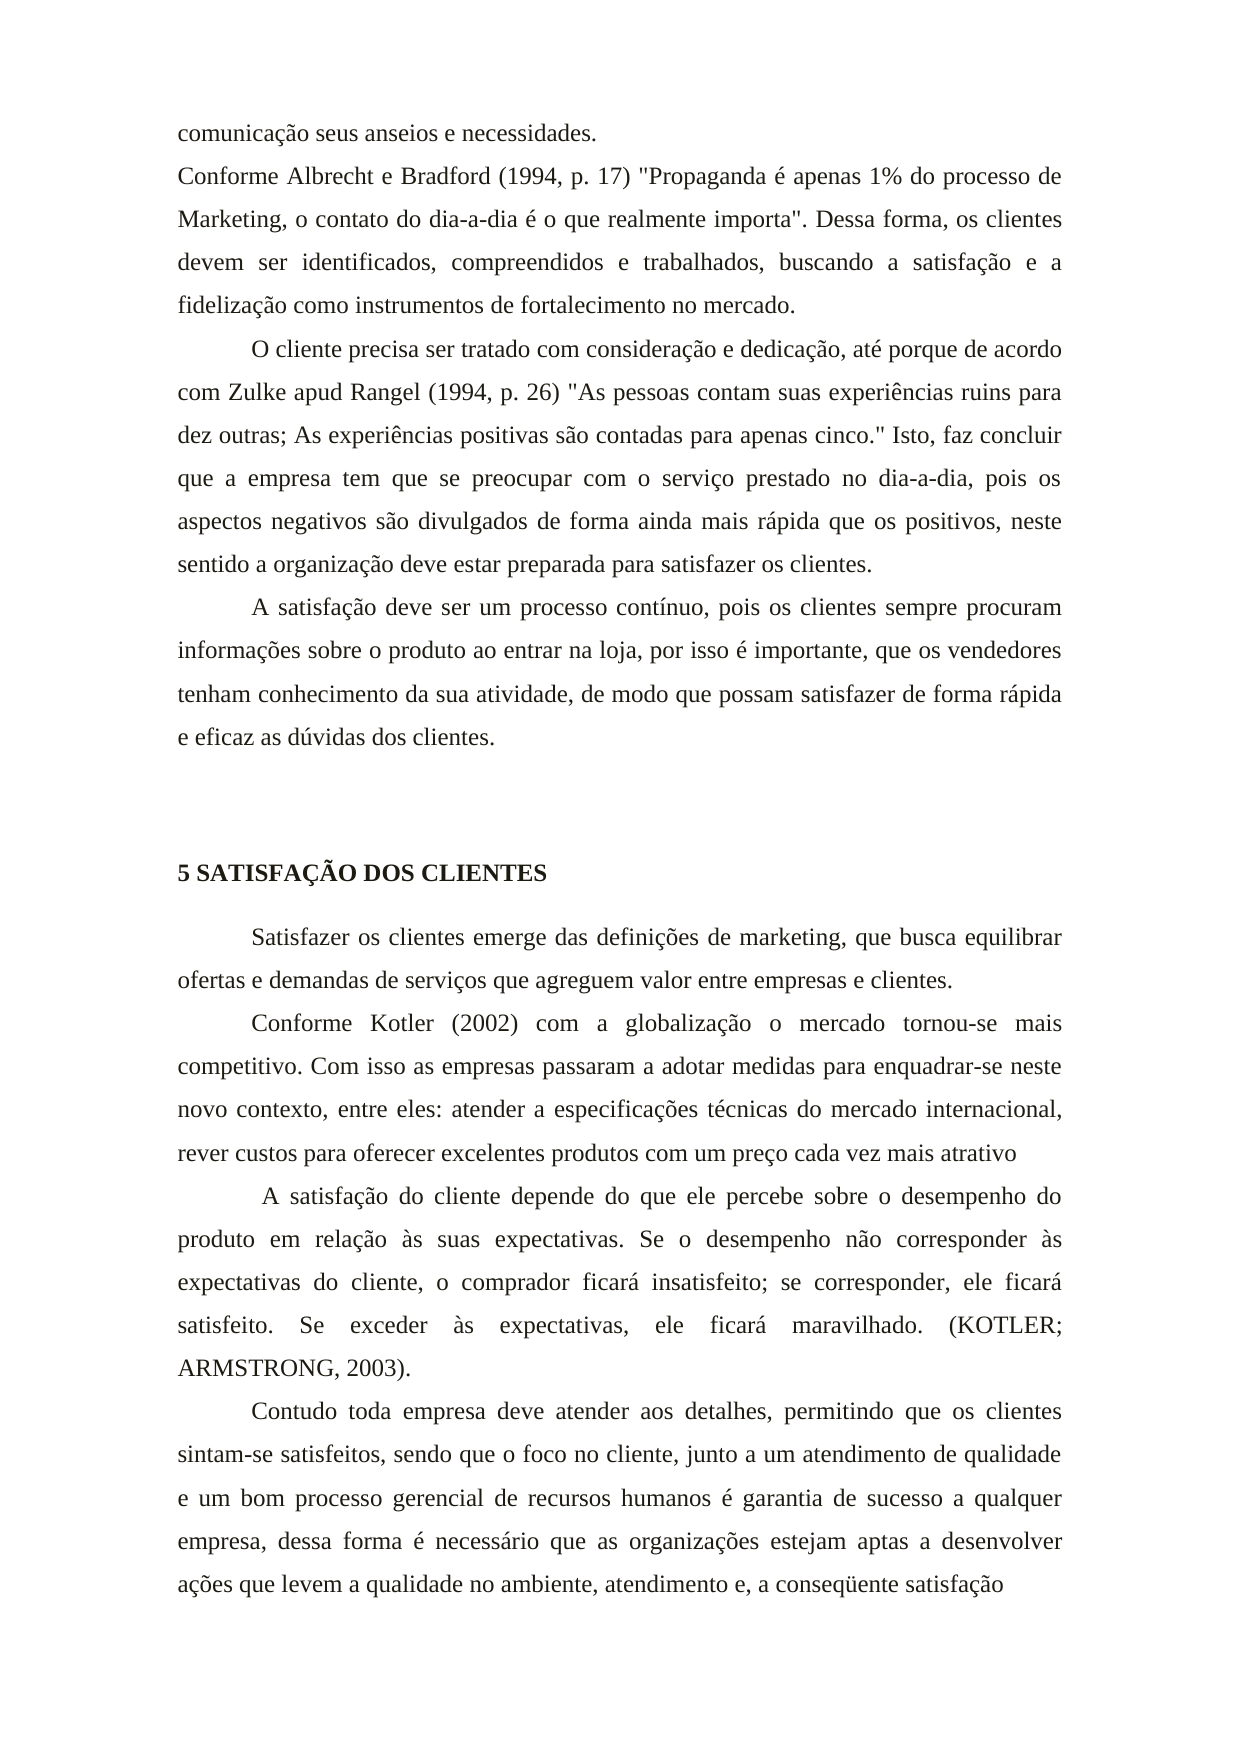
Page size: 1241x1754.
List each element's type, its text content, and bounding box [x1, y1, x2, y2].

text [177, 118, 1063, 751]
text 5 SATISFAÇÃO DOS CLIENTES [177, 858, 1063, 887]
text A satisfação do cliente depende do que ele percebe sobre o desempenho do produto em relação às suas expectativas. Se o desempenho não corresponder às expectativas do cliente, o comprador ficará insatisfeito; se corresponder, ele ficará satisfeito. Se exceder às expectativas, ele ficará maravilhado. (KOTLER; ARMSTRONG, 2003). [177, 1181, 1063, 1382]
text Contudo toda empresa deve atender aos detalhes, permitindo que os clientes sintam-se satisfeitos, sendo que o foco no cliente, junto a um atendimento de qualidade e um bom processo gerencial de recursos humanos é garantia de sucesso a qualquer empresa, dessa forma é necessário que as organizações estejam aptas a desenvolver ações que levem a qualidade no ambiente, atendimento e, a conseqüente satisfação [177, 1396, 1063, 1598]
text Conforme Kotler (2002) com a globalização o mercado tornou-se mais competitivo. Com isso as empresas passaram a adotar medidas para enquadrar-se neste novo contexto, entre eles: atender a especificações técnicas do mercado internacional, rever custos para oferecer excelentes produtos com um preço cada vez mais atrativo [177, 1008, 1063, 1166]
text Satisfazer os clientes emerge das definições de marketing, que busca equilibrar ofertas e demandas de serviços que agreguem valor entre empresas e clientes. [177, 922, 1063, 994]
